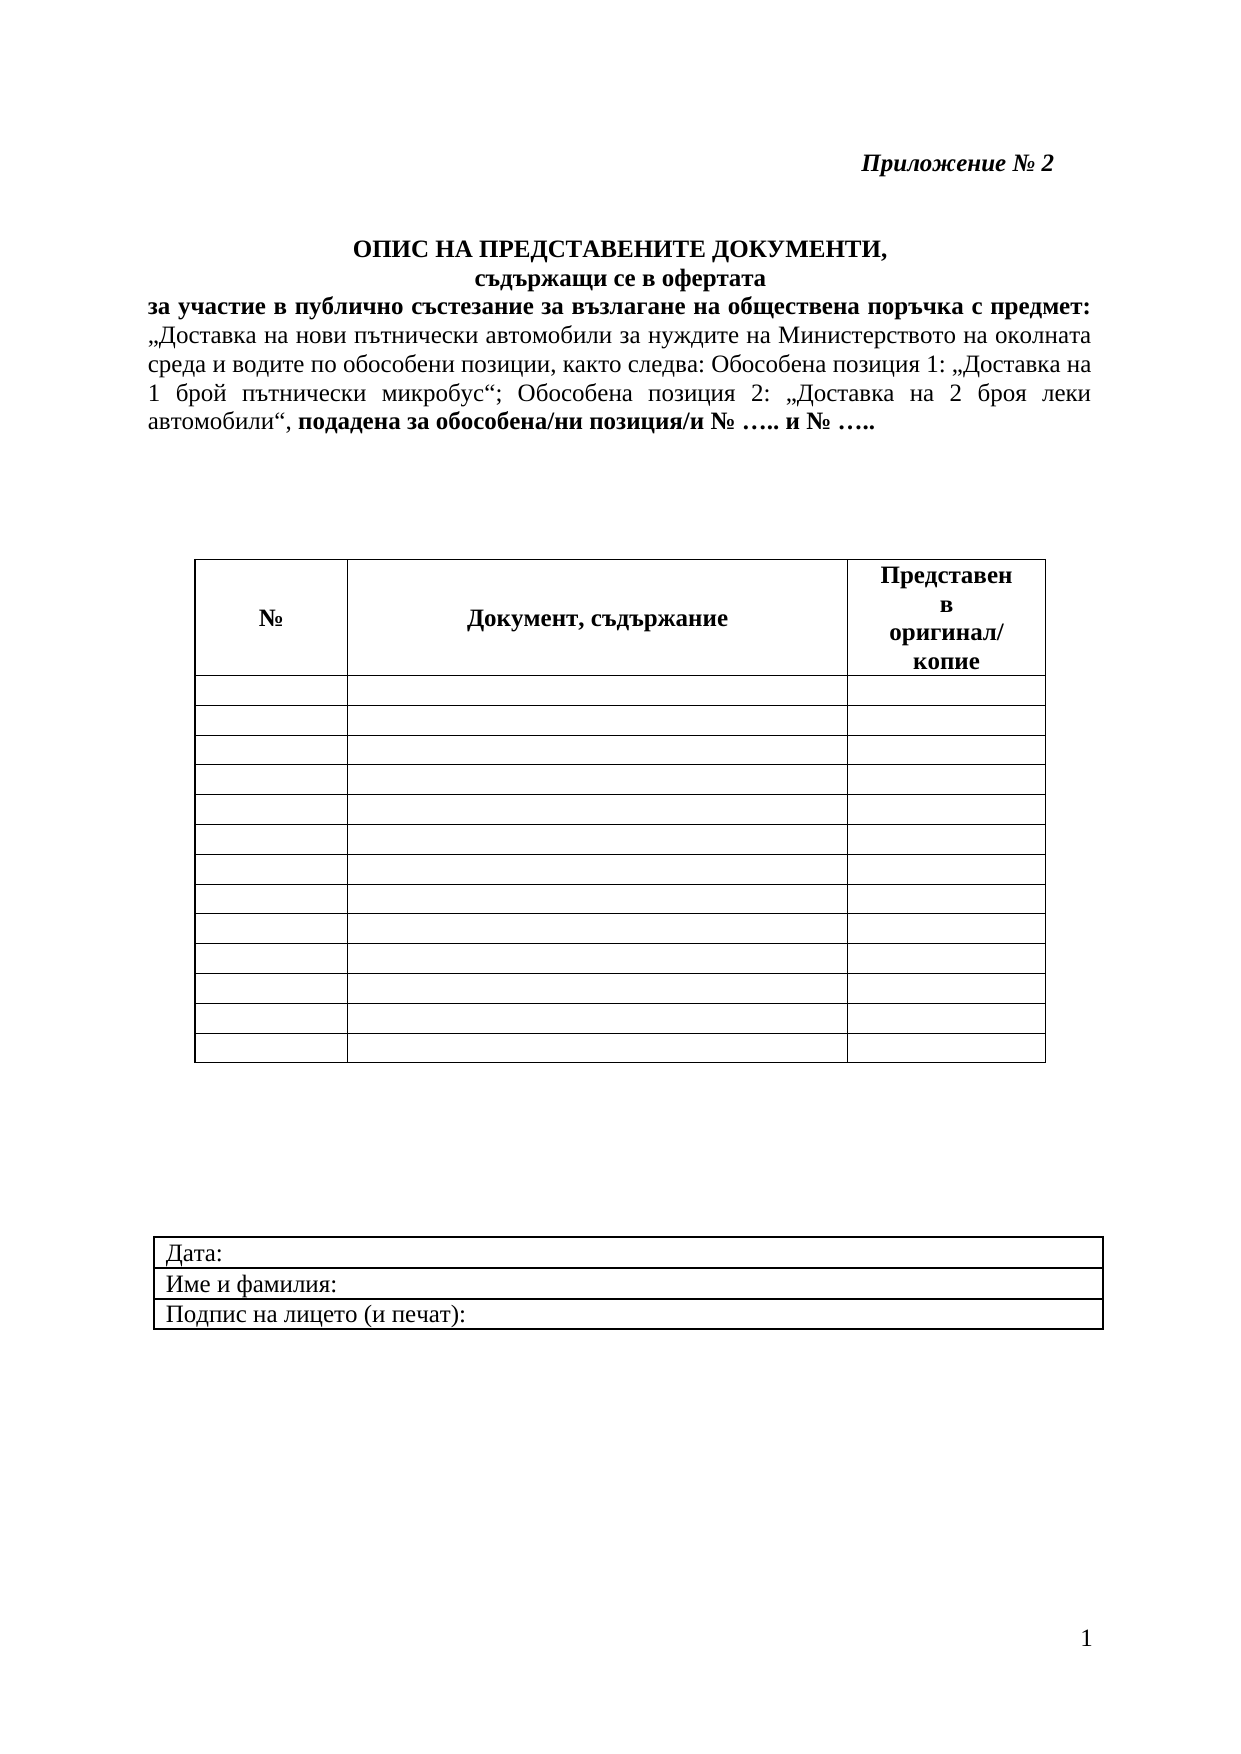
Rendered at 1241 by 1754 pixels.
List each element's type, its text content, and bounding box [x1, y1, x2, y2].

table_cell [196, 765, 347, 794]
table_cell [848, 914, 1045, 943]
table_header Представен в оригинал/копие [848, 560, 1045, 675]
table_cell [848, 1004, 1045, 1032]
table_cell [348, 676, 847, 705]
table_header Документ, съдържание [348, 560, 847, 675]
table_cell Подпис на лицето (и печат): [155, 1300, 1102, 1328]
table_cell [348, 765, 847, 794]
table_cell [196, 974, 347, 1003]
table_cell [848, 736, 1045, 764]
table_cell [196, 944, 347, 973]
text за участие в публично състезание за възлагане на обществена поръчка с предмет: „Доставка на нови пътнически автомобили за нуждите на Министерството на околната среда и водите по обособени позиции, както следва: Обособена позиция 1: „Доставка на 1 брой пътнически микробус“; Обособена позиция 2: „Доставка на 2 броя леки автомобили“, подадена за обособена/ни позиция/и № ….. и № ….. [148, 291, 1093, 435]
table_cell [196, 855, 347, 883]
table_cell [196, 885, 347, 913]
table_cell [348, 914, 847, 943]
text съдържащи се в офертата [148, 263, 1093, 291]
table_header № [196, 560, 347, 675]
table_cell [196, 736, 347, 764]
table_cell [348, 974, 847, 1003]
text Приложение № 2 [148, 148, 1093, 176]
table_cell [348, 1034, 847, 1062]
table_cell [848, 706, 1045, 734]
table_cell [196, 706, 347, 734]
table_cell [848, 676, 1045, 705]
table_cell [848, 795, 1045, 824]
table_cell [196, 1004, 347, 1032]
table_cell [348, 1004, 847, 1032]
table_cell [848, 885, 1045, 913]
table_cell [348, 795, 847, 824]
table_cell [348, 885, 847, 913]
table_cell [848, 765, 1045, 794]
table_cell [196, 795, 347, 824]
table_cell [348, 944, 847, 973]
table_cell [196, 825, 347, 854]
table_cell [848, 944, 1045, 973]
table_cell [848, 974, 1045, 1003]
table_cell [196, 914, 347, 943]
table_cell [848, 855, 1045, 883]
table_cell [196, 676, 347, 705]
table_cell [348, 825, 847, 854]
table_cell Име и фамилия: [155, 1269, 1102, 1297]
table_cell [348, 706, 847, 734]
table_cell [196, 1034, 347, 1062]
table_header Дата: [155, 1238, 1102, 1267]
text ОПИС НА ПРЕДСТАВЕНИТЕ ДОКУМЕНТИ, [148, 234, 1093, 263]
table_cell [348, 855, 847, 883]
table_cell [348, 736, 847, 764]
table_cell [848, 1034, 1045, 1062]
table_cell [848, 825, 1045, 854]
